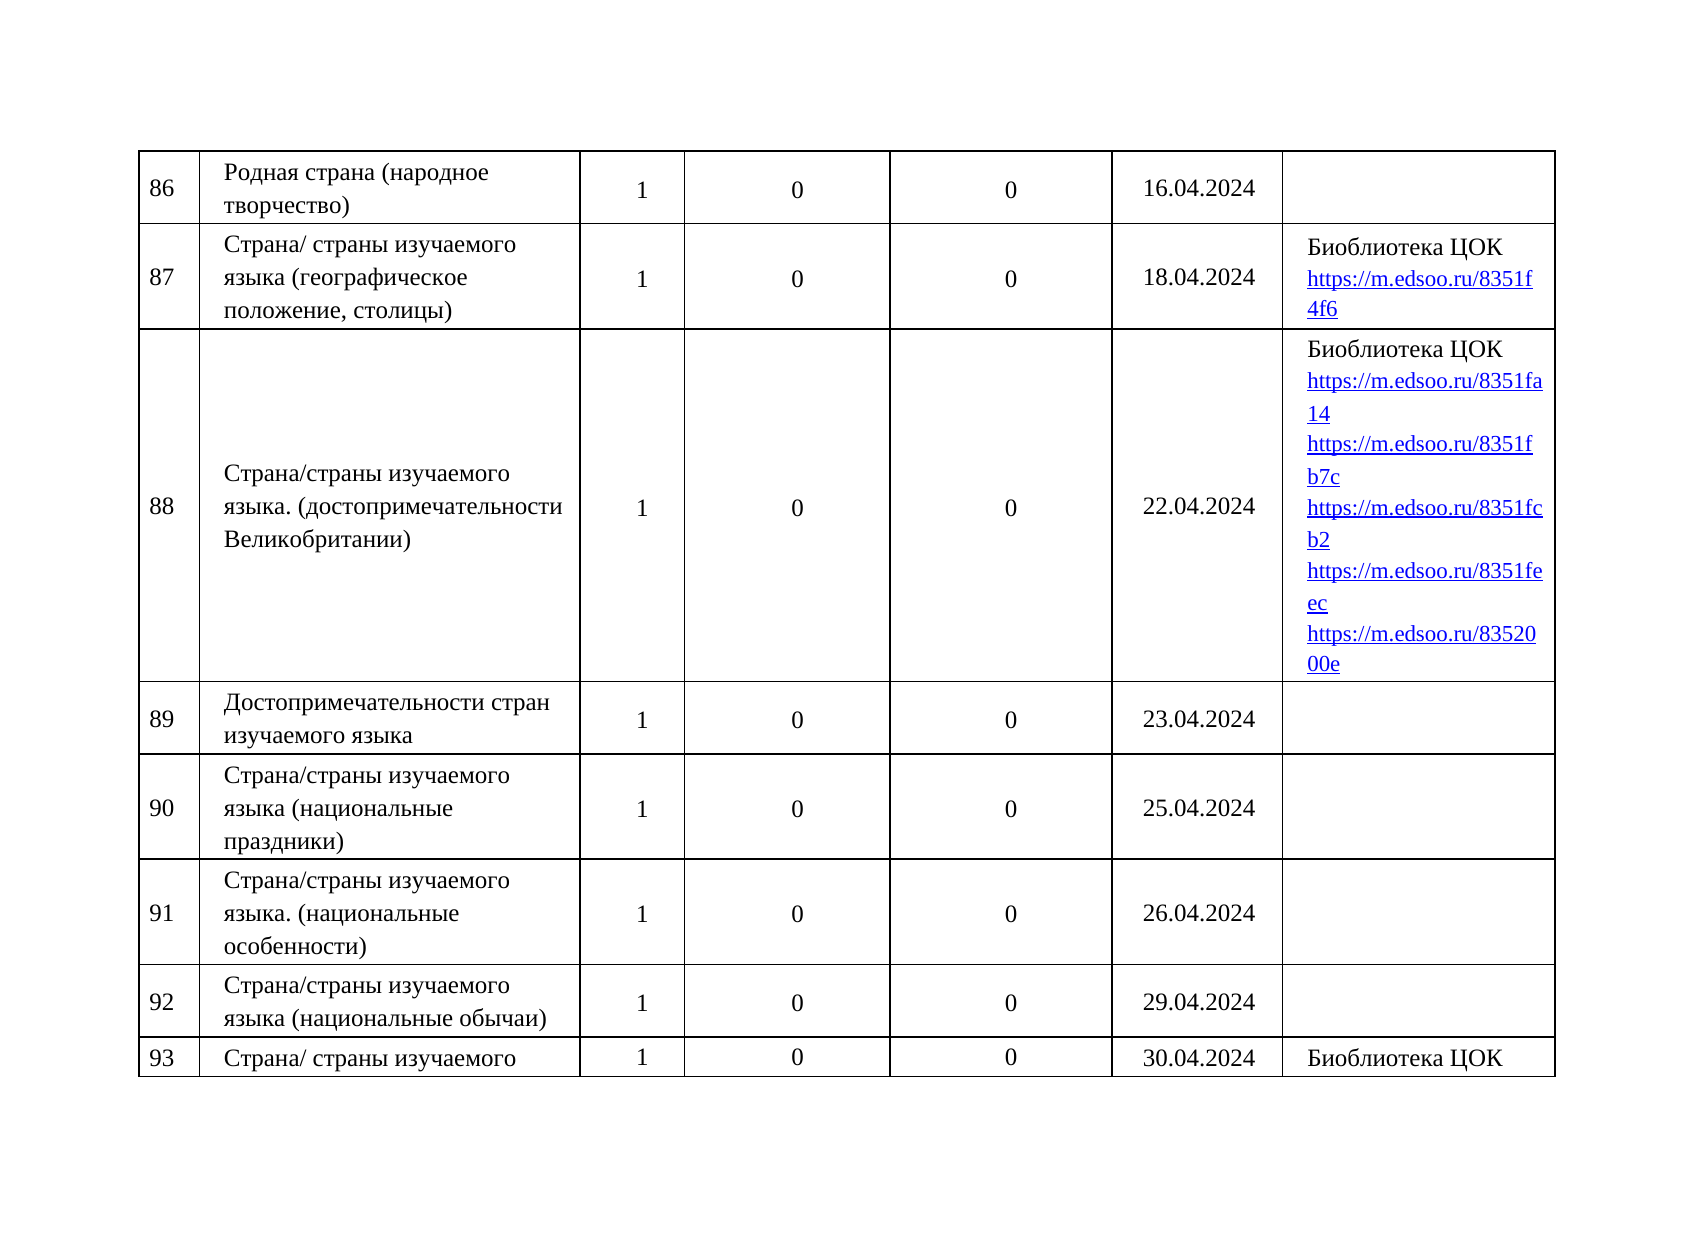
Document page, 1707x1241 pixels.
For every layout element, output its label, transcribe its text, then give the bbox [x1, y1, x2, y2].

table_cell Достопримечательности стран изучаемого языка [200, 682, 579, 753]
table_cell 87 [140, 224, 199, 328]
table_cell [1283, 152, 1554, 222]
table_cell Биоблиотека ЦОК https://m.edsoo.ru/8351f4f6 [1283, 224, 1554, 328]
table_cell 16.04.2024 [1113, 152, 1282, 222]
table_cell 86 [140, 152, 199, 222]
table_cell 90 [140, 755, 199, 858]
table_cell Страна/страны изучаемого языка (национальные обычаи) [200, 965, 579, 1036]
table_cell 92 [140, 965, 199, 1036]
table_cell 88 [140, 330, 199, 681]
table_cell 0 [685, 224, 889, 328]
table_cell Страна/страны изучаемого языка. (достопримечательности Великобритании) [200, 330, 579, 681]
table_cell 30.04.2024 [1113, 1038, 1282, 1076]
table_cell Страна/страны изучаемого языка (национальные праздники) [200, 755, 579, 858]
table_cell 0 [685, 682, 889, 753]
table_cell 22.04.2024 [1113, 330, 1282, 681]
table_cell Родная страна (народное творчество) [200, 152, 579, 222]
table_cell 0 [685, 860, 889, 964]
table_cell 1 [581, 965, 684, 1036]
table_cell Страна/ страны изучаемого языка (географическое положение, столицы) [200, 224, 579, 328]
table_cell [1283, 755, 1554, 858]
table_cell 0 [685, 965, 889, 1036]
table_cell 1 [581, 860, 684, 964]
table_cell [1283, 682, 1554, 753]
table_cell 89 [140, 682, 199, 753]
table_cell 0 [891, 682, 1111, 753]
table_cell 18.04.2024 [1113, 224, 1282, 328]
table_cell 0 [685, 1038, 889, 1076]
table_cell 0 [685, 152, 889, 222]
table_cell 0 [891, 152, 1111, 222]
table_cell [1283, 860, 1554, 964]
table_cell [1283, 965, 1554, 1036]
table_cell 0 [891, 224, 1111, 328]
table_cell 0 [685, 330, 889, 681]
table_cell Страна/страны изучаемого языка. (национальные особенности) [200, 860, 579, 964]
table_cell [200, 1038, 579, 1076]
table_cell 91 [140, 860, 199, 964]
table_cell 1 [581, 1038, 684, 1076]
table_cell 0 [891, 1038, 1111, 1076]
table_cell 23.04.2024 [1113, 682, 1282, 753]
table_cell Биоблиотека ЦОК https://m.edsoo.ru/8351fa14 https://m.edsoo.ru/8351fb7c https://m.edsoo.ru/8351fcb2 https://m.edsoo.ru/8351feec https://m.edsoo.ru/8352000e [1283, 330, 1554, 681]
table_cell 1 [581, 152, 684, 222]
table_cell 26.04.2024 [1113, 860, 1282, 964]
table_cell 1 [581, 755, 684, 858]
table_cell 93 [140, 1038, 199, 1076]
table_cell 0 [891, 330, 1111, 681]
table_cell 25.04.2024 [1113, 755, 1282, 858]
table_cell 0 [891, 965, 1111, 1036]
table_cell 0 [891, 860, 1111, 964]
table_cell 1 [581, 682, 684, 753]
table_cell 1 [581, 330, 684, 681]
table_cell 0 [685, 755, 889, 858]
table_cell 1 [581, 224, 684, 328]
table_cell 29.04.2024 [1113, 965, 1282, 1036]
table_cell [1283, 1038, 1554, 1076]
table_cell 0 [891, 755, 1111, 858]
